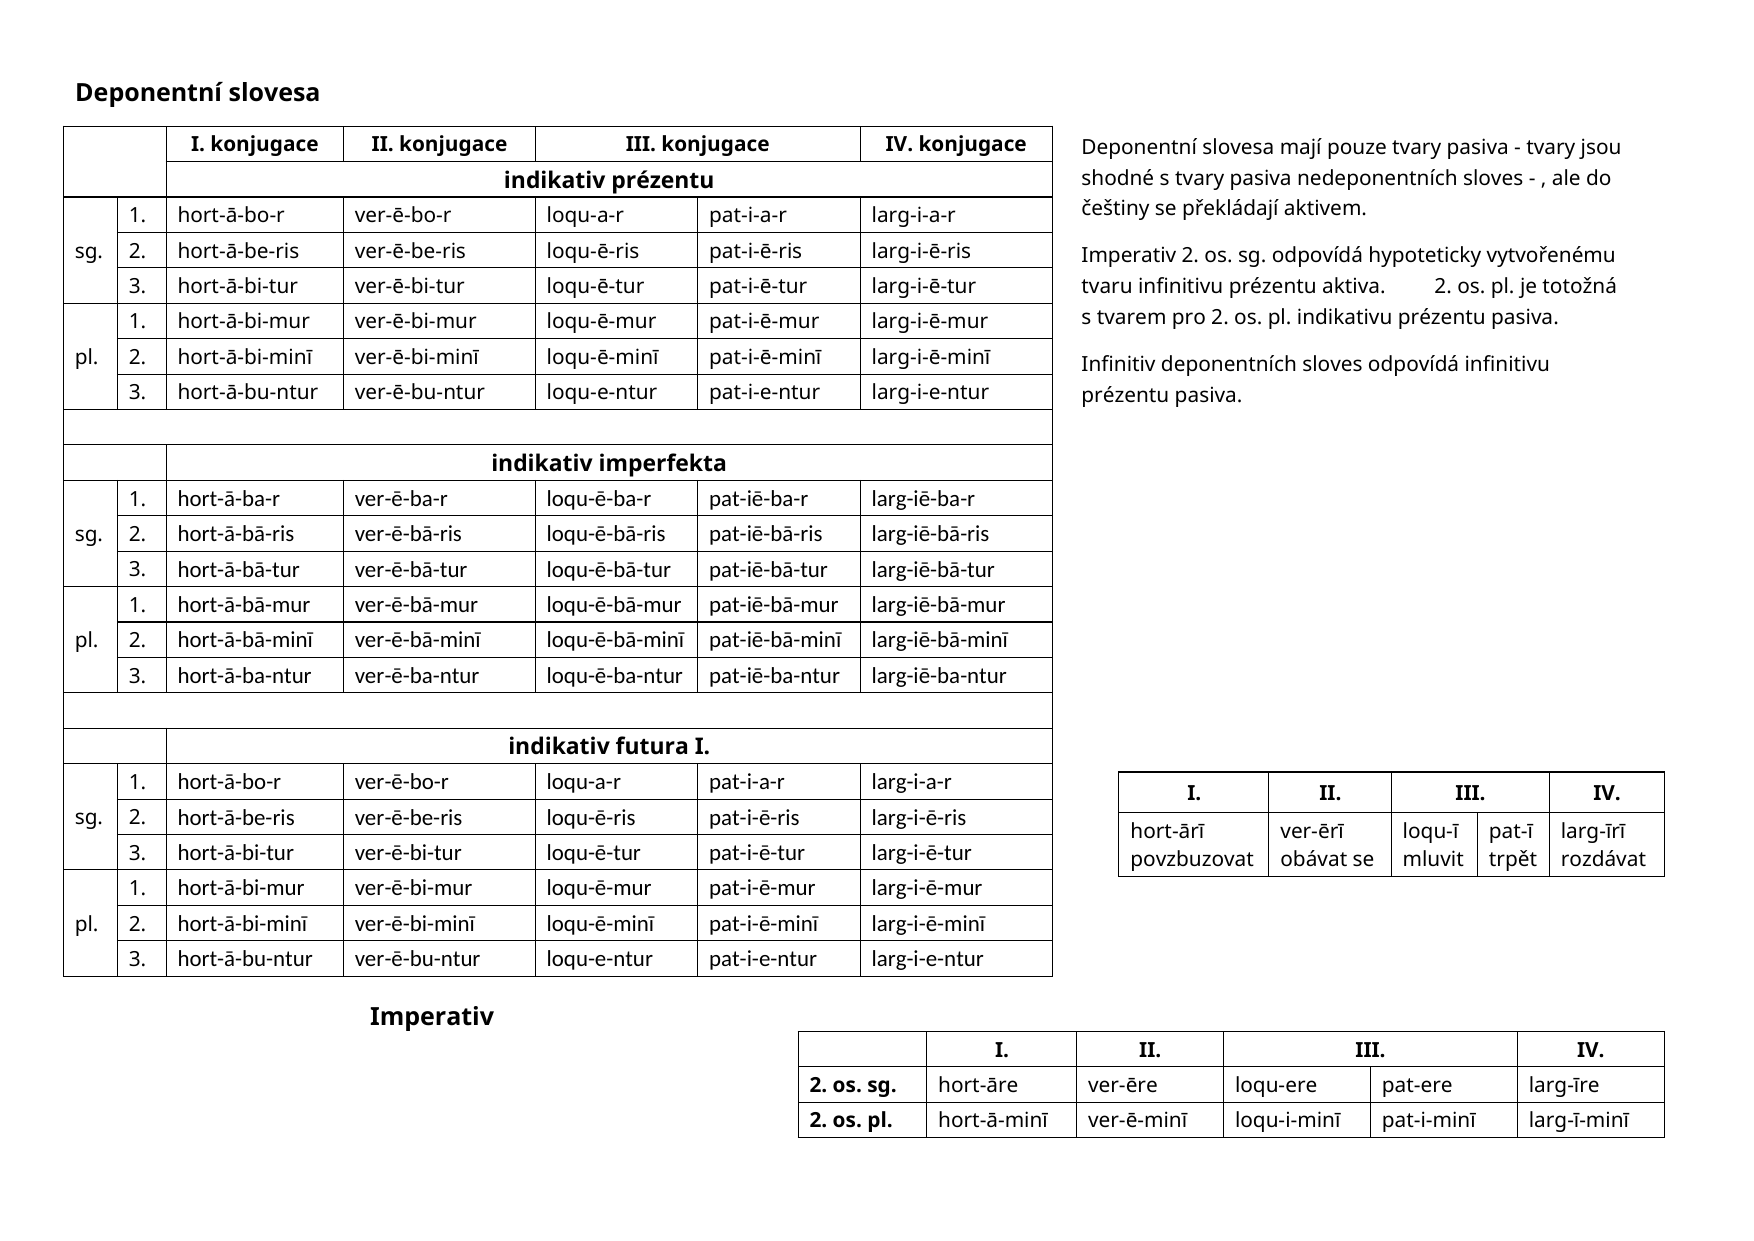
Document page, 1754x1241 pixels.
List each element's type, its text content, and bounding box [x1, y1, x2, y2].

table_cell pat-i-ē-ris [698, 800, 860, 834]
table_cell 3. [118, 552, 166, 586]
table_cell pat-i-ē-mur [698, 870, 860, 905]
table_cell 2. [118, 800, 166, 834]
table_cell hort-ā-bo-r [167, 764, 343, 798]
table_cell pl. [64, 587, 117, 692]
table_cell loqu-ē-bā-minī [536, 623, 697, 657]
table_cell [64, 410, 1052, 444]
table_cell ver-ē-bi-minī [344, 339, 535, 373]
table_cell pat-i-e-ntur [698, 941, 860, 976]
table_cell hort-ā-be-ris [167, 233, 343, 267]
table_cell pat-iē-ba-r [698, 481, 860, 515]
table_cell hort-āre [927, 1067, 1076, 1102]
table_header II. [1269, 773, 1391, 812]
table_cell pat-ī trpět [1478, 813, 1549, 876]
table_cell hort-ā-bi-tur [167, 835, 343, 869]
table_cell larg-iē-bā-ris [861, 516, 1052, 551]
table_cell pat-iē-bā-minī [698, 623, 860, 657]
table_cell larg-i-e-ntur [861, 941, 1052, 976]
table_cell ver-ē-bu-ntur [344, 941, 535, 976]
table_cell hort-ā-bā-minī [167, 623, 343, 657]
table_cell ver-ē-bi-tur [344, 835, 535, 869]
table_cell loqu-ē-mur [536, 870, 697, 905]
table_cell larg-īrī rozdávat [1550, 813, 1664, 876]
table_header IV. konjugace [861, 127, 1052, 161]
table_cell loqu-e-ntur [536, 375, 697, 409]
table_cell hort-ā-bā-tur [167, 552, 343, 586]
table_cell loqu-ē-bā-mur [536, 587, 697, 621]
table_cell larg-ī-minī [1518, 1103, 1664, 1137]
table_cell ver-ē-ba-ntur [344, 658, 535, 692]
table_cell 1. [118, 870, 166, 905]
table_cell loqu-ē-mur [536, 304, 697, 338]
table_cell ver-ē-bo-r [344, 198, 535, 232]
table_header IV. [1550, 773, 1664, 812]
table_cell ver-ē-bi-minī [344, 906, 535, 940]
table_cell pat-i-ē-minī [698, 339, 860, 373]
table_cell pat-iē-bā-ris [698, 516, 860, 551]
table_cell hort-ā-bo-r [167, 198, 343, 232]
table_cell loqu-ī mluvit [1392, 813, 1477, 876]
table_cell 2. [118, 906, 166, 940]
table_header III. konjugace [536, 127, 860, 161]
table_cell loqu-i-minī [1224, 1103, 1370, 1137]
table_cell ver-ē-be-ris [344, 800, 535, 834]
table_cell [64, 693, 1052, 728]
table_cell loqu-a-r [536, 198, 697, 232]
table_cell 1. [118, 198, 166, 232]
table_cell 2. os. pl. [799, 1103, 926, 1137]
table_cell larg-iē-ba-ntur [861, 658, 1052, 692]
table_cell 3. [118, 375, 166, 409]
table_header I. konjugace [167, 127, 343, 161]
table_cell indikativ futura I. [167, 729, 1052, 763]
table_header II. konjugace [344, 127, 535, 161]
table_cell larg-i-ē-ris [861, 800, 1052, 834]
table_cell hort-ā-bi-mur [167, 304, 343, 338]
table_cell hort-ā-bā-mur [167, 587, 343, 621]
table_cell hort-ā-ba-r [167, 481, 343, 515]
table_cell pl. [64, 304, 117, 409]
table_cell larg-i-ē-tur [861, 835, 1052, 869]
table_cell ver-ēre [1077, 1067, 1223, 1102]
table_cell larg-īre [1518, 1067, 1664, 1102]
table_cell ver-ē-bā-tur [344, 552, 535, 586]
table_cell ver-ērī obávat se [1269, 813, 1391, 876]
table_cell hort-ā-ba-ntur [167, 658, 343, 692]
table_header I. [927, 1032, 1076, 1066]
table_cell ver-ē-bi-tur [344, 268, 535, 303]
table_cell ver-ē-minī [1077, 1103, 1223, 1137]
table_cell ver-ē-be-ris [344, 233, 535, 267]
table_header II. [1077, 1032, 1223, 1066]
table_cell 3. [118, 658, 166, 692]
table_cell hort-ā-bā-ris [167, 516, 343, 551]
table_cell 2. [118, 516, 166, 551]
table_header III. [1224, 1032, 1517, 1066]
table_cell larg-i-ē-minī [861, 339, 1052, 373]
text Imperativ [75, 415, 1679, 1033]
table_cell pat-i-ē-mur [698, 304, 860, 338]
table_cell [64, 729, 166, 763]
table_header IV. [1518, 1032, 1664, 1066]
table_cell pat-i-a-r [698, 764, 860, 798]
table_cell ver-ē-bā-minī [344, 623, 535, 657]
table_cell ver-ē-bā-mur [344, 587, 535, 621]
table_cell sg. [64, 481, 117, 586]
table_cell hort-ā-be-ris [167, 800, 343, 834]
table_cell loqu-ē-ris [536, 233, 697, 267]
table_cell loqu-ere [1224, 1067, 1370, 1102]
table_cell 1. [118, 304, 166, 338]
table_cell 2. os. sg. [799, 1067, 926, 1102]
table_cell pat-iē-bā-tur [698, 552, 860, 586]
table_cell 3. [118, 835, 166, 869]
table_cell pat-iē-bā-mur [698, 587, 860, 621]
table_cell pat-i-ē-tur [698, 268, 860, 303]
table_cell pat-i-e-ntur [698, 375, 860, 409]
table_cell larg-i-ē-mur [861, 870, 1052, 905]
table_cell hort-ā-bi-minī [167, 906, 343, 940]
table_cell ver-ē-bo-r [344, 764, 535, 798]
table_cell larg-i-e-ntur [861, 375, 1052, 409]
table_cell loqu-ē-minī [536, 339, 697, 373]
table_cell 1. [118, 481, 166, 515]
table_cell larg-i-ē-mur [861, 304, 1052, 338]
table_cell ver-ē-bi-mur [344, 870, 535, 905]
table_cell 1. [118, 587, 166, 621]
table_cell pat-i-ē-minī [698, 906, 860, 940]
table_cell hort-ā-bi-mur [167, 870, 343, 905]
table_cell pat-iē-ba-ntur [698, 658, 860, 692]
table_cell loqu-e-ntur [536, 941, 697, 976]
table_cell loqu-ē-bā-ris [536, 516, 697, 551]
table_cell 2. [118, 339, 166, 373]
table_cell indikativ prézentu [167, 162, 1052, 196]
table_cell hort-ā-bi-tur [167, 268, 343, 303]
table_cell loqu-ē-minī [536, 906, 697, 940]
table_cell loqu-ē-ris [536, 800, 697, 834]
table_cell 3. [118, 941, 166, 976]
table_cell hort-ārī povzbuzovat [1119, 813, 1268, 876]
table_cell 2. [118, 623, 166, 657]
table_header III. [1392, 773, 1549, 812]
table_cell hort-ā-minī [927, 1103, 1076, 1137]
table_cell ver-ē-bi-mur [344, 304, 535, 338]
table_cell ver-ē-bā-ris [344, 516, 535, 551]
table_cell hort-ā-bu-ntur [167, 375, 343, 409]
table_cell pat-i-ē-tur [698, 835, 860, 869]
table_cell larg-iē-bā-minī [861, 623, 1052, 657]
table_cell larg-i-a-r [861, 764, 1052, 798]
table_cell pat-ere [1371, 1067, 1517, 1102]
table_cell pl. [64, 870, 117, 976]
table_header [799, 1032, 926, 1066]
table_cell loqu-ē-tur [536, 835, 697, 869]
table_cell 2. [118, 233, 166, 267]
table_cell pat-i-a-r [698, 198, 860, 232]
table_header [64, 127, 166, 196]
table_cell larg-i-ē-minī [861, 906, 1052, 940]
table_cell loqu-ē-ba-r [536, 481, 697, 515]
table_cell loqu-ē-bā-tur [536, 552, 697, 586]
table_cell larg-iē-bā-mur [861, 587, 1052, 621]
table_cell 3. [118, 268, 166, 303]
table_cell larg-iē-bā-tur [861, 552, 1052, 586]
table_cell larg-iē-ba-r [861, 481, 1052, 515]
table_header I. [1119, 773, 1268, 812]
table_cell 1. [118, 764, 166, 798]
table_cell sg. [64, 198, 117, 303]
table_cell ver-ē-ba-r [344, 481, 535, 515]
table_cell pat-i-minī [1371, 1103, 1517, 1137]
table_cell larg-i-a-r [861, 198, 1052, 232]
table_cell hort-ā-bi-minī [167, 339, 343, 373]
table_cell larg-i-ē-ris [861, 233, 1052, 267]
table_cell indikativ imperfekta [167, 445, 1052, 480]
table_cell sg. [64, 764, 117, 869]
table_cell pat-i-ē-ris [698, 233, 860, 267]
table_cell [64, 445, 166, 480]
table_cell loqu-ē-ba-ntur [536, 658, 697, 692]
table_cell loqu-a-r [536, 764, 697, 798]
table_cell loqu-ē-tur [536, 268, 697, 303]
table_cell hort-ā-bu-ntur [167, 941, 343, 976]
table_cell ver-ē-bu-ntur [344, 375, 535, 409]
table_cell larg-i-ē-tur [861, 268, 1052, 303]
